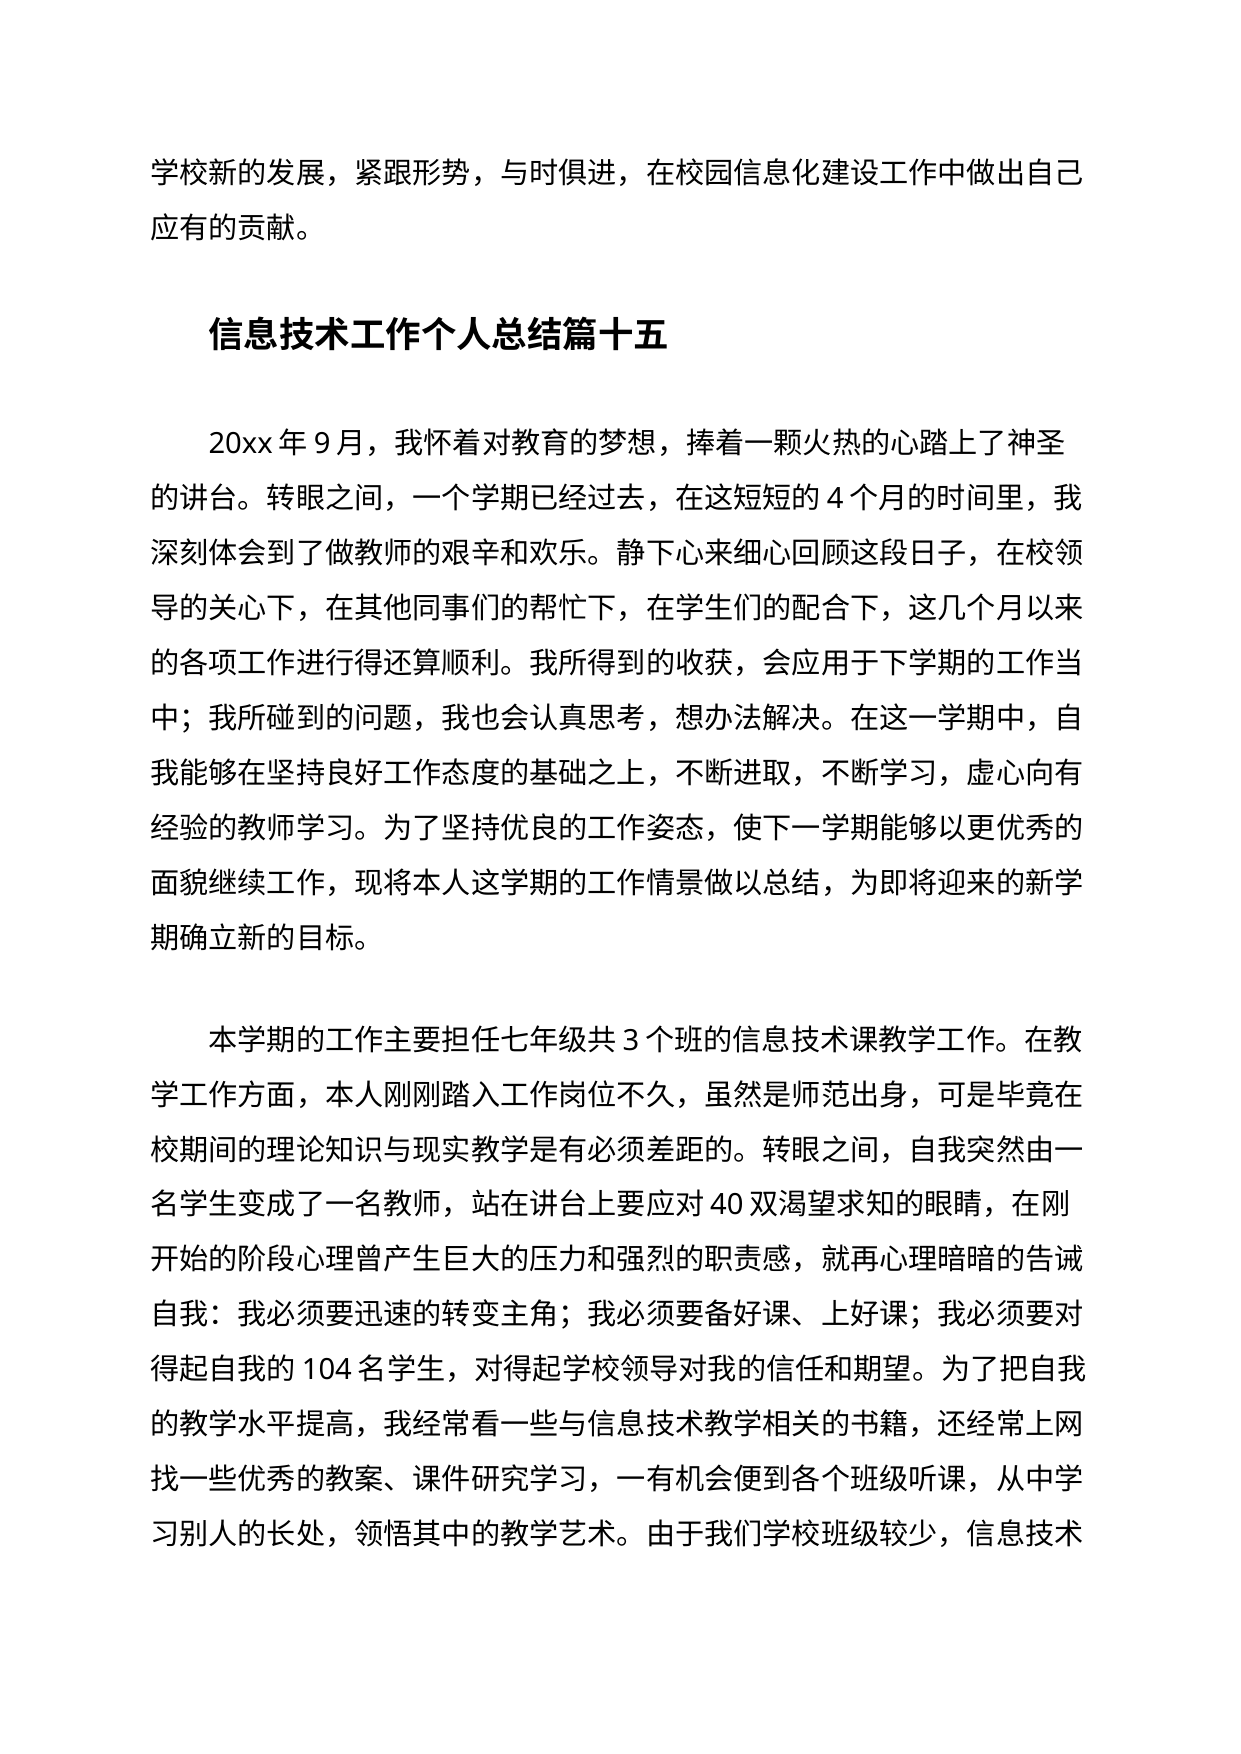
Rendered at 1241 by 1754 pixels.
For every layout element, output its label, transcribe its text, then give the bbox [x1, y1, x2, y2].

text 信息技术工作个人总结篇十五 [150, 307, 1090, 358]
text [150, 1016, 1090, 1553]
text 20xx年9月，我怀着对教育的梦想，捧着一颗火热的心踏上了神圣的讲台。转眼之间，一个学期已经过去，在这短短的4个月的时间里，我深刻体会到了做教师的艰辛和欢乐。静下心来细心回顾这段日子，在校领导的关心下，在其他同事们的帮忙下，在学生们的配合下，这几个月以来的各项工作进行得还算顺利。我所得到的收获，会应用于下学期的工作当中；我所碰到的问题，我也会认真思考，想办法解决。在这一学期中，自我能够在坚持良好工作态度的基础之上，不断进取，不断学习，虚心向有经验的教师学习。为了坚持优良的工作姿态，使下一学期能够以更优秀的面貌继续工作，现将本人这学期的工作情景做以总结，为即将迎来的新学期确立新的目标。 [150, 420, 1090, 957]
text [150, 150, 1090, 247]
